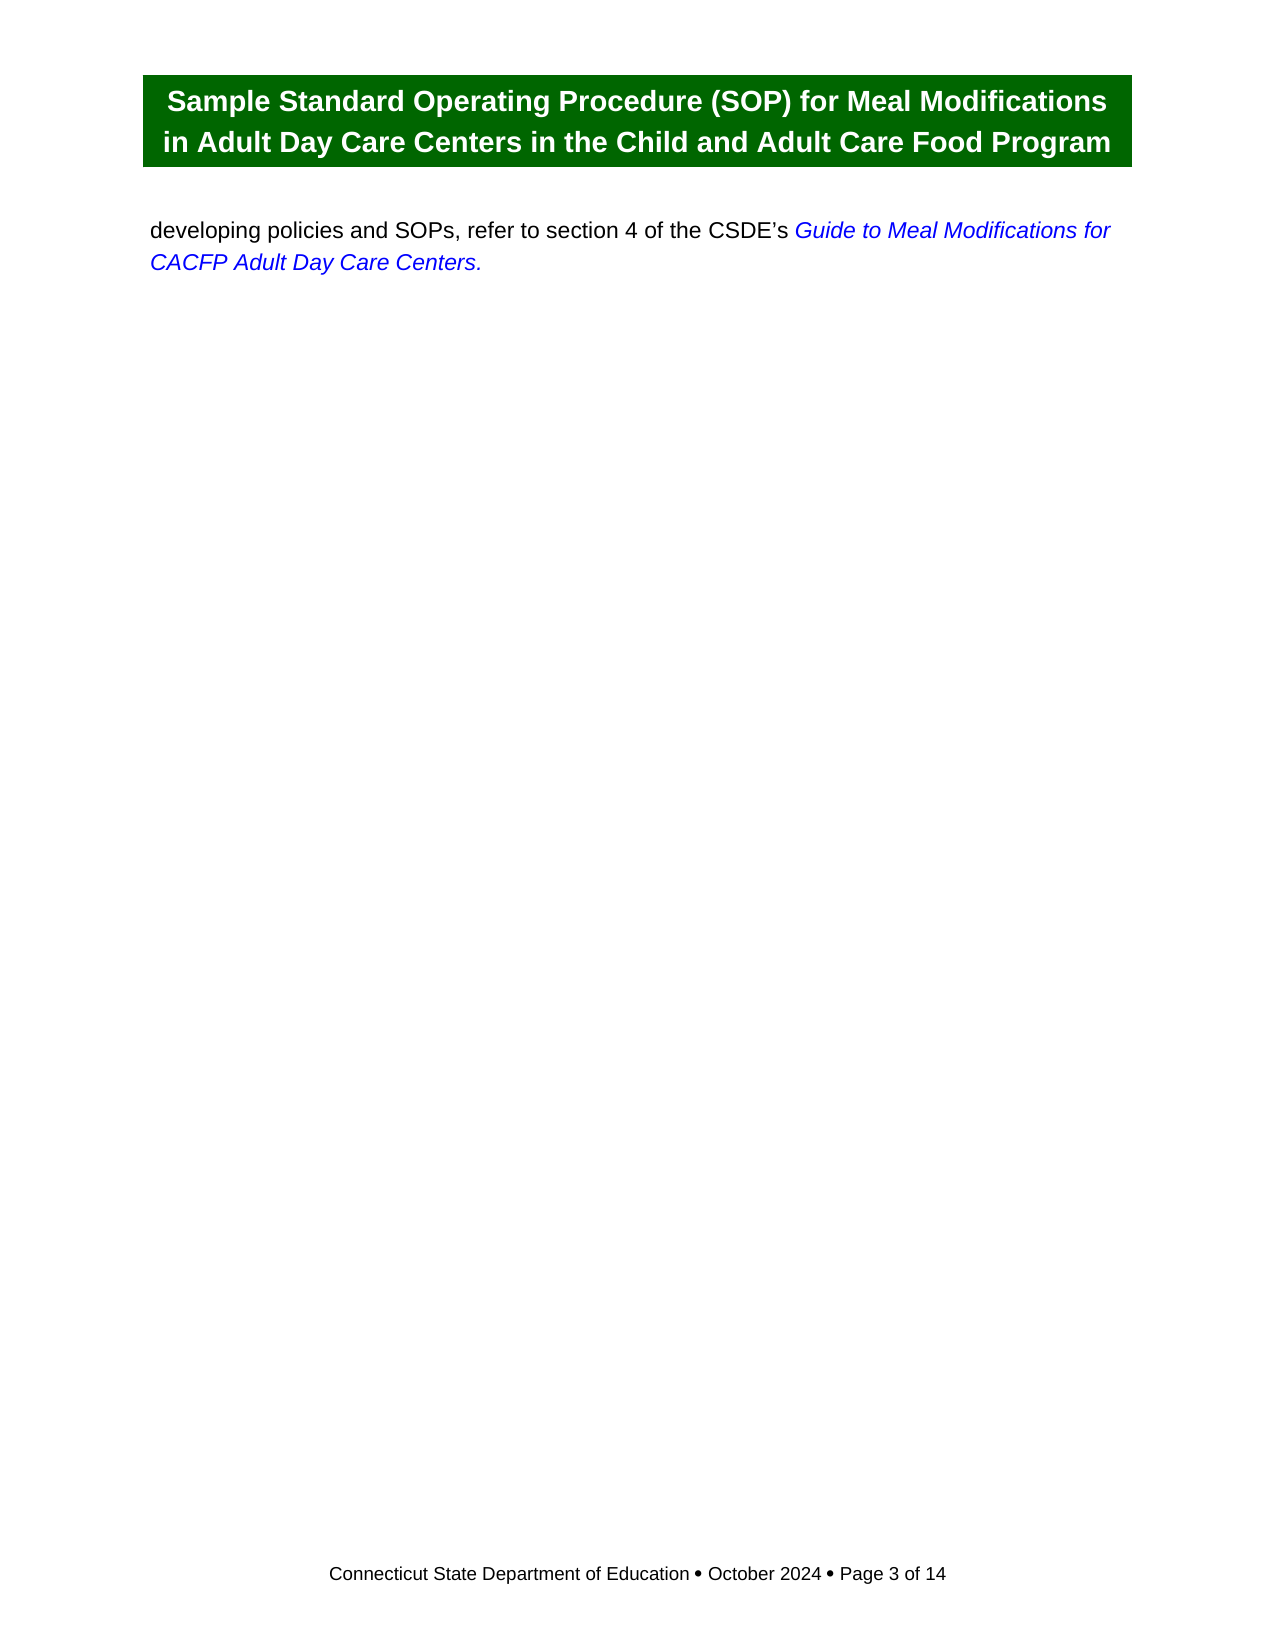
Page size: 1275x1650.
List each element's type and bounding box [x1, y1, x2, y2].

text [150, 217, 1125, 275]
